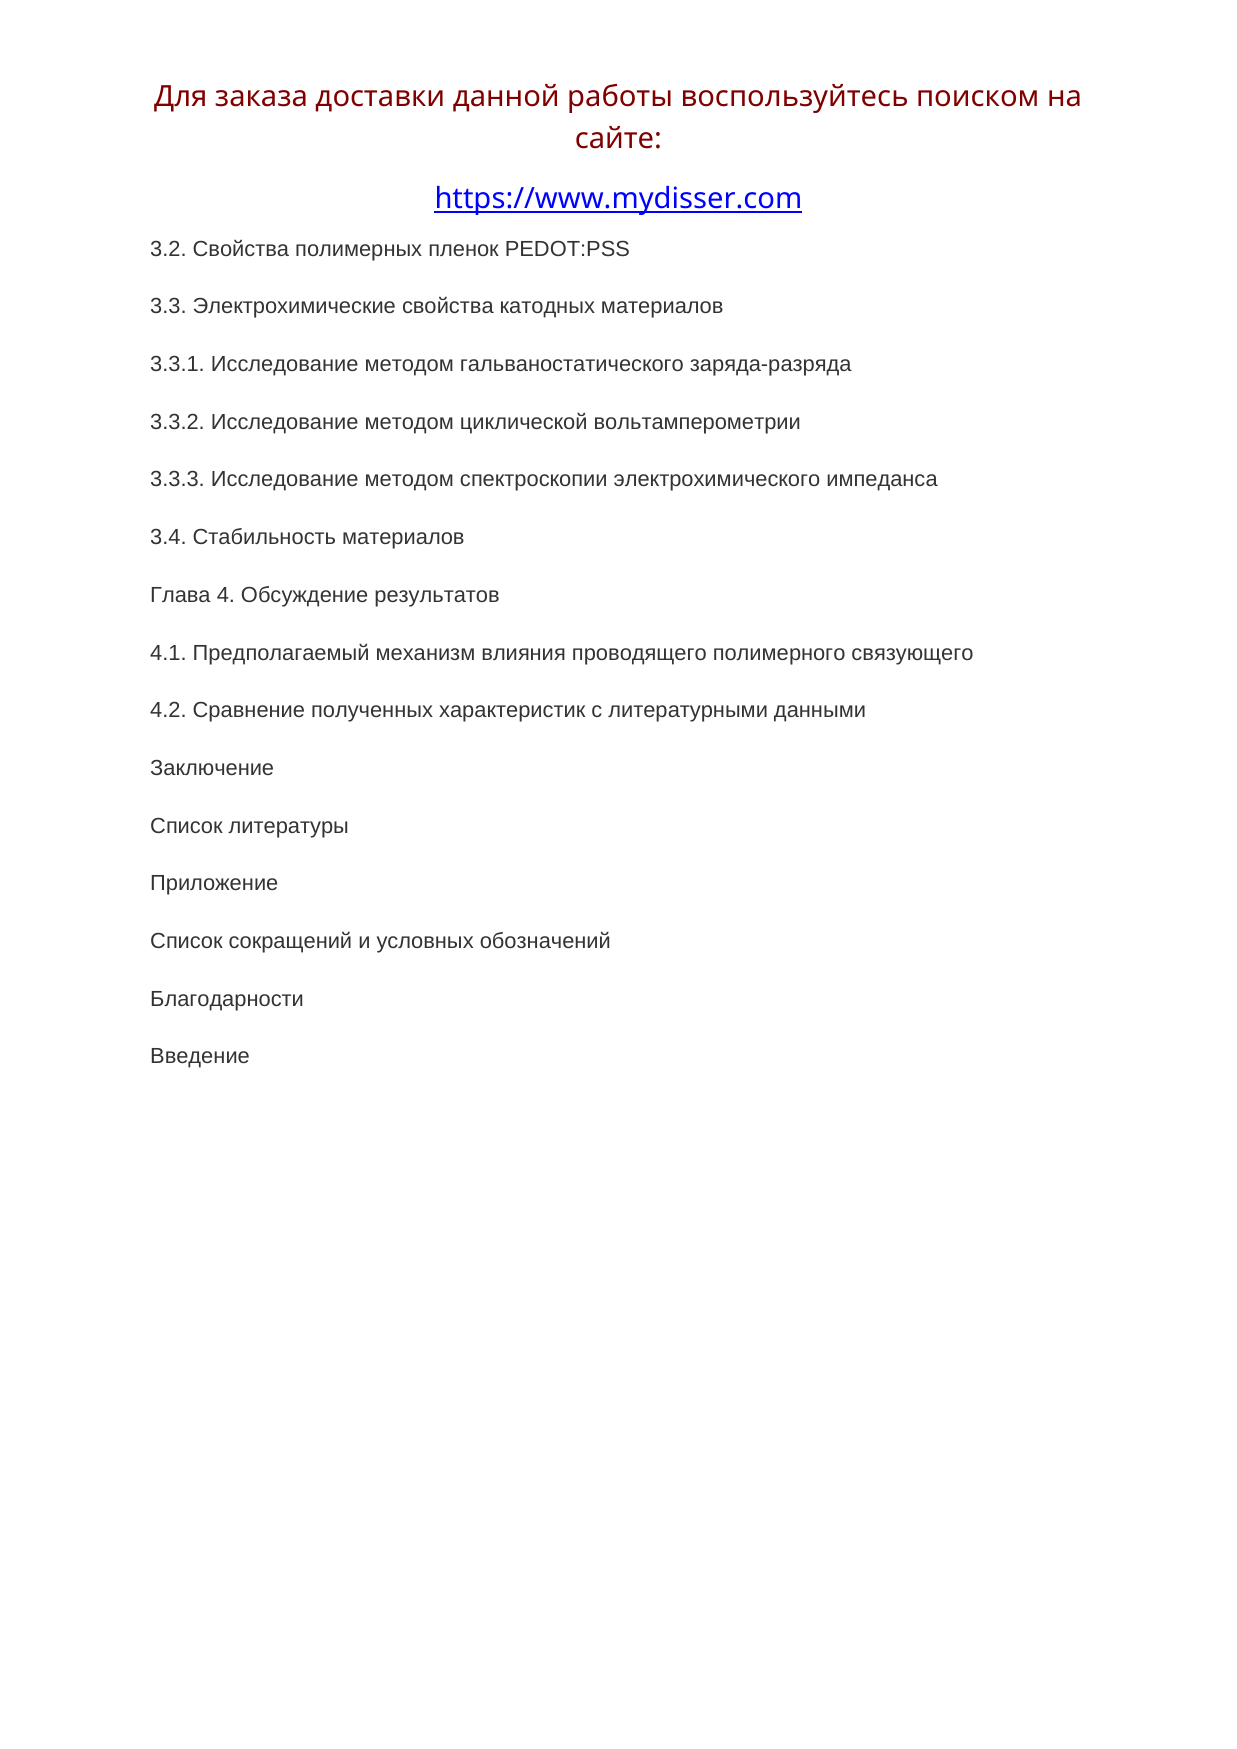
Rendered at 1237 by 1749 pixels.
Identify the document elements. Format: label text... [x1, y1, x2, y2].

text Заключение [150, 755, 1086, 780]
text 3.2. Свойства полимерных пленок PEDOT:PSS [150, 236, 1086, 261]
text Приложение [150, 870, 1086, 896]
text Введение [150, 1043, 1086, 1069]
text Список литературы [150, 813, 1086, 838]
text 3.3.1. Исследование методом гальваностатического заряда-разряда [150, 351, 1086, 376]
text 3.3. Электрохимические свойства катодных материалов [150, 293, 1086, 318]
text 3.3.3. Исследование методом спектроскопии электрохимического импеданса [150, 466, 1086, 492]
text 3.3.2. Исследование методом циклической вольтамперометрии [150, 409, 1086, 434]
text Глава 4. Обсуждение результатов [150, 582, 1086, 607]
text Список сокращений и условных обозначений [150, 928, 1086, 953]
text 4.1. Предполагаемый механизм влияния проводящего полимерного связующего [150, 639, 1086, 665]
text Благодарности [150, 986, 1086, 1011]
text 3.4. Стабильность материалов [150, 524, 1086, 549]
text 4.2. Сравнение полученных характеристик с литературными данными [150, 697, 1086, 722]
